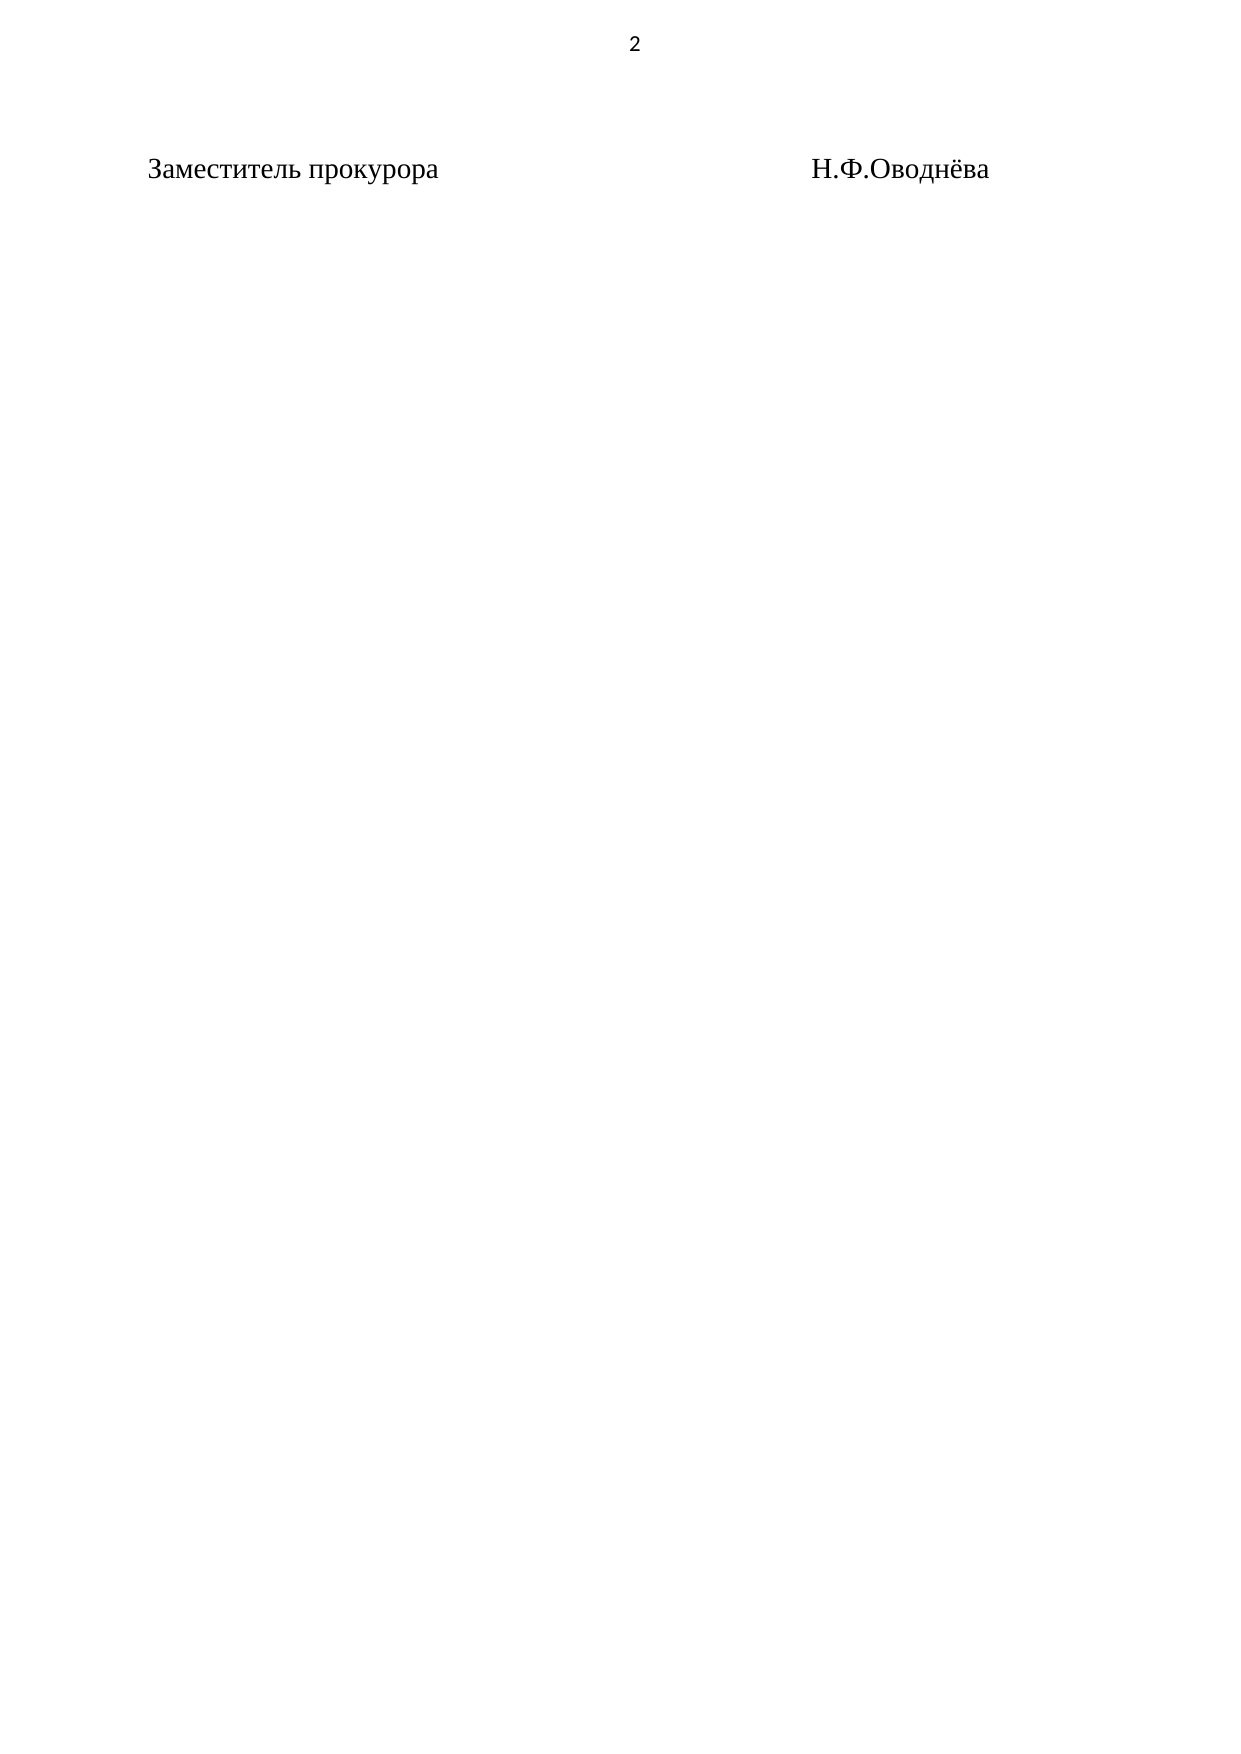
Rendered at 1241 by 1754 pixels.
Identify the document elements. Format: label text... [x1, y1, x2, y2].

text Заместитель прокурора Н.Ф.Оводнёва [147, 152, 1122, 185]
